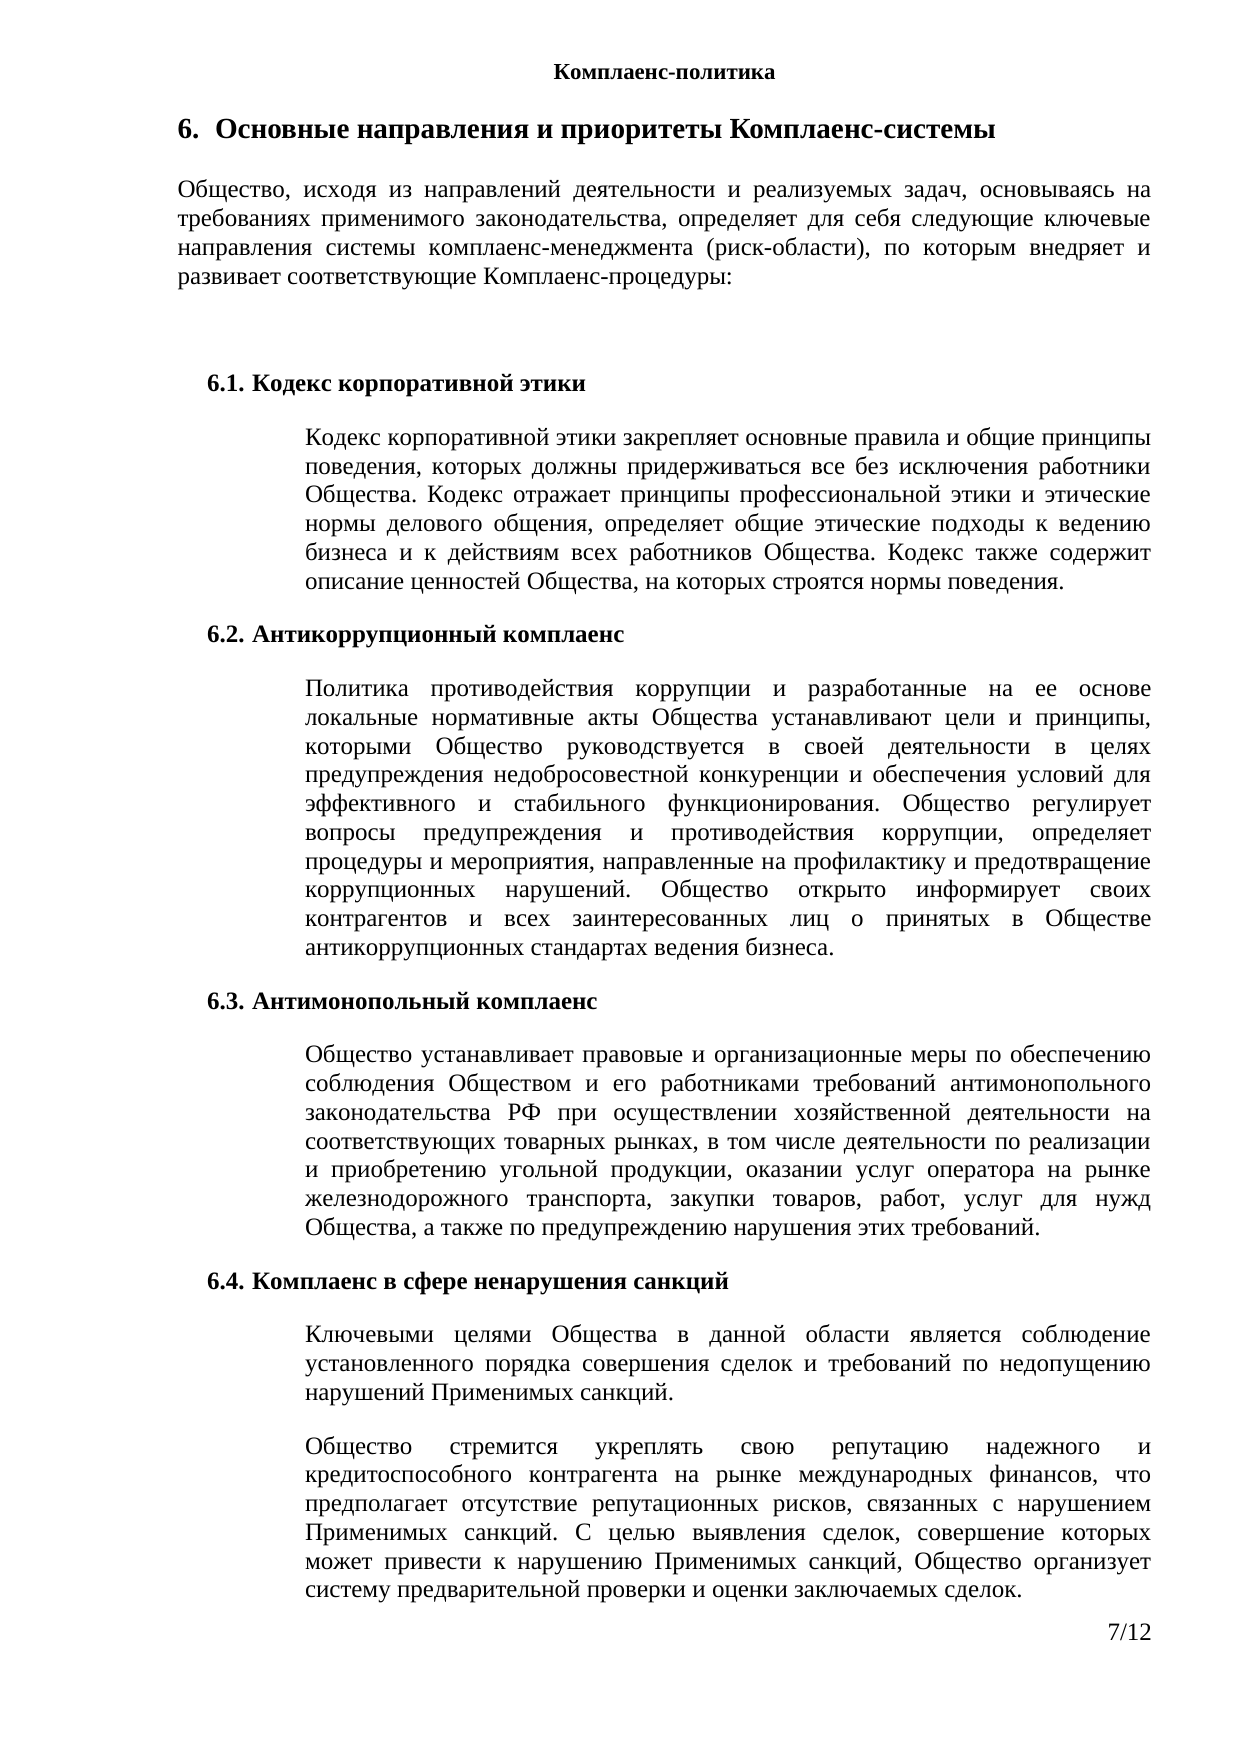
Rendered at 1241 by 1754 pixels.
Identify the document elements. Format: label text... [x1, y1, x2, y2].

text Политика противодействия коррупции и разработанные на ее основе локальные нормативные акты Общества устанавливают цели и принципы, которыми Общество руководствуется в своей деятельности в целях предупреждения недобросовестной конкуренции и обеспечения условий для эффективного и стабильного функционирования. Общество регулирует вопросы предупреждения и противодействия коррупции, определяет процедуры и мероприятия, направленные на профилактику и предотвращение коррупционных нарушений. Общество открыто информирует своих контрагентов и всех заинтересованных лиц о принятых в Обществе антикоррупционных стандартах ведения бизнеса. [305, 673, 1152, 961]
list Кодекс корпоративной этики [207, 368, 1152, 397]
text Общество, исходя из направлений деятельности и реализуемых задач, основываясь на требованиях применимого законодательства, определяет для себя следующие ключевые направления системы комплаенс-менеджмента (риск-области), по которым внедряет и развивает соответствующие Комплаенс-процедуры: [177, 174, 1152, 289]
list Антикоррупционный комплаенс [207, 619, 1152, 648]
list Антимонопольный комплаенс [207, 986, 1152, 1014]
text Кодекс корпоративной этики закрепляет основные правила и общие принципы поведения, которых должны придерживаться все без исключения работники Общества. Кодекс отражает принципы профессиональной этики и этические нормы делового общения, определяет общие этические подходы к ведению бизнеса и к действиям всех работников Общества. Кодекс также содержит описание ценностей Общества, на которых строятся нормы поведения. [305, 422, 1152, 594]
text Общество стремится укреплять свою репутацию надежного и кредитоспособного контрагента на рынке международных финансов, что предполагает отсутствие репутационных рисков, связанных с нарушением Применимых санкций. С целью выявления сделок, совершение которых может привести к нарушению Применимых санкций, Общество организует систему предварительной проверки и оценки заключаемых сделок. [305, 1431, 1152, 1603]
text Общество устанавливает правовые и организационные меры по обеспечению соблюдения Обществом и его работниками требований антимонопольного законодательства РФ при осуществлении хозяйственной деятельности на соответствующих товарных рынках, в том числе деятельности по реализации и приобретению угольной продукции, оказании услуг оператора на рынке железнодорожного транспорта, закупки товаров, работ, услуг для нужд Общества, а также по предупреждению нарушения этих требований. [305, 1039, 1152, 1241]
list Комплаенс в сфере ненарушения санкций [207, 1266, 1152, 1294]
subtitle Основные направления и приоритеты Комплаенс-системы [177, 111, 1152, 144]
text Ключевыми целями Общества в данной области является соблюдение установленного порядка совершения сделок и требований по недопущению нарушений Применимых санкций. [305, 1319, 1152, 1406]
